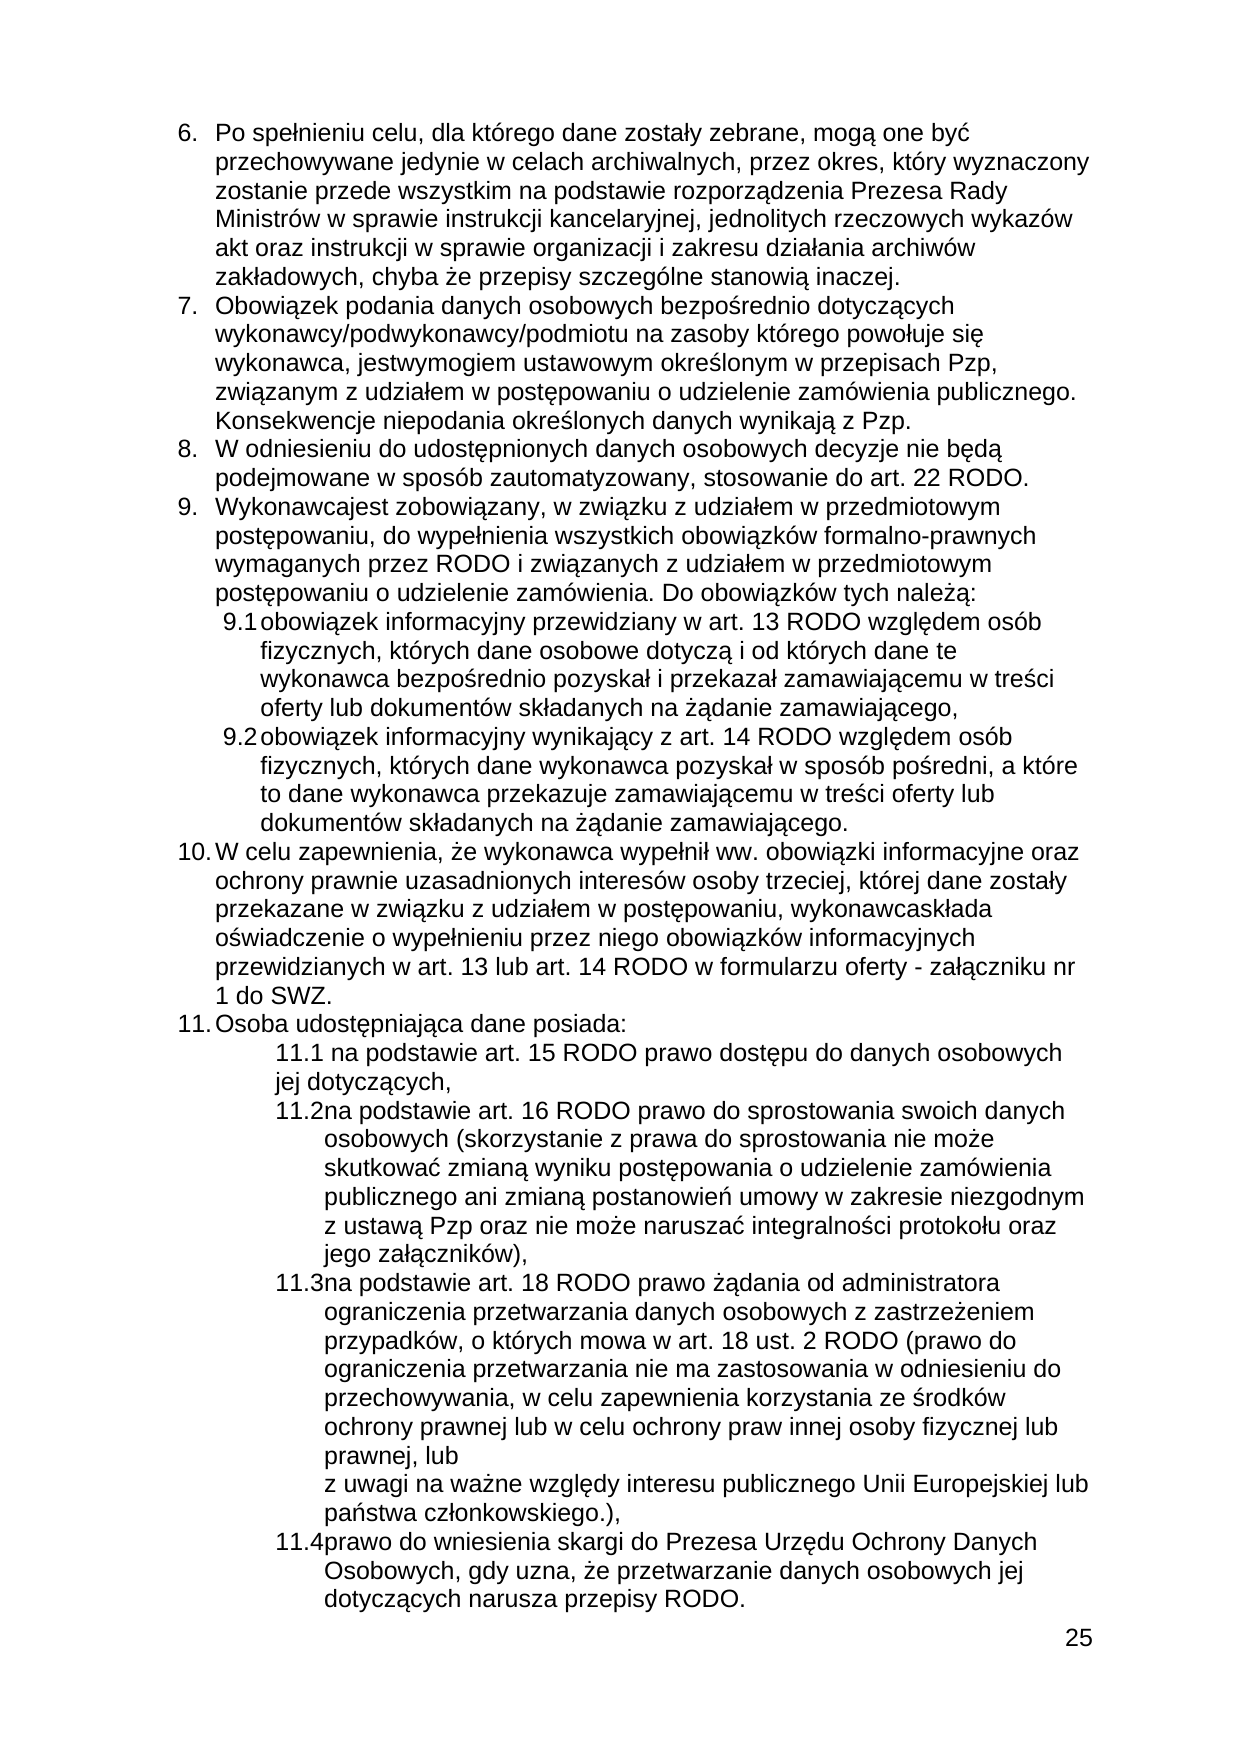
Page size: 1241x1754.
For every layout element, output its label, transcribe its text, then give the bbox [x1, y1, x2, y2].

list Osoba udostępniająca dane posiada: [177, 1009, 1093, 1038]
list 11.1 na podstawie art. 15 RODO prawo dostępu do danych osobowych jej dotyczących, [275, 1038, 1093, 1096]
list na podstawie art. 16 RODO prawo do sprostowania swoich danych osobowych (skorzystanie z prawa do sprostowania nie może skutkować zmianą wyniku postępowania o udzielenie zamówienia publicznego ani zmianą postanowień umowy w zakresie niezgodnym z ustawą Pzp oraz nie może naruszać integralności protokołu oraz jego załączników), [275, 1096, 1093, 1268]
list Obowiązek podania danych osobowych bezpośrednio dotyczących wykonawcy/podwykonawcy/podmiotu na zasoby którego powołuje się wykonawca, jestwymogiem ustawowym określonym w przepisach Pzp, związanym z udziałem w postępowaniu o udzielenie zamówienia publicznego. Konsekwencje niepodania określonych danych wynikają z Pzp. [177, 291, 1093, 434]
list na podstawie art. 18 RODO prawo żądania od administratora ograniczenia przetwarzania danych osobowych z zastrzeżeniem przypadków, o których mowa w art. 18 ust. 2 RODO (prawo do ograniczenia przetwarzania nie ma zastosowania w odniesieniu do przechowywania, w celu zapewnienia korzystania ze środków ochrony prawnej lub w celu ochrony praw innej osoby fizycznej lub prawnej, lub z uwagi na ważne względy interesu publicznego Unii Europejskiej lub państwa członkowskiego.), [275, 1268, 1093, 1527]
list Po spełnieniu celu, dla którego dane zostały zebrane, mogą one być przechowywane jedynie w celach archiwalnych, przez okres, który wyznaczony zostanie przede wszystkim na podstawie rozporządzenia Prezesa Rady Ministrów w sprawie instrukcji kancelaryjnej, jednolitych rzeczowych wykazów akt oraz instrukcji w sprawie organizacji i zakresu działania archiwów zakładowych, chyba że przepisy szczególne stanowią inaczej. [177, 118, 1093, 291]
list Wykonawcajest zobowiązany, w związku z udziałem w przedmiotowym postępowaniu, do wypełnienia wszystkich obowiązków formalno-prawnych wymaganych przez RODO i związanych z udziałem w przedmiotowym postępowaniu o udzielenie zamówienia. Do obowiązków tych należą: [177, 492, 1093, 607]
list prawo do wniesienia skargi do Prezesa Urzędu Ochrony Danych Osobowych, gdy uzna, że przetwarzanie danych osobowych jej dotyczących narusza przepisy RODO. [275, 1527, 1093, 1613]
list W odniesieniu do udostępnionych danych osobowych decyzje nie będą podejmowane w sposób zautomatyzowany, stosowanie do art. 22 RODO. [177, 434, 1093, 492]
list obowiązek informacyjny wynikający z art. 14 RODO względem osób fizycznych, których dane wykonawca pozyskał w sposób pośredni, a które to dane wykonawca przekazuje zamawiającemu w treści oferty lub dokumentów składanych na żądanie zamawiającego. [223, 722, 1093, 837]
list W celu zapewnienia, że wykonawca wypełnił ww. obowiązki informacyjne oraz ochrony prawnie uzasadnionych interesów osoby trzeciej, której dane zostały przekazane w związku z udziałem w postępowaniu, wykonawcaskłada oświadczenie o wypełnieniu przez niego obowiązków informacyjnych przewidzianych w art. 13 lub art. 14 RODO w formularzu oferty - załączniku nr 1 do SWZ. [177, 837, 1093, 1009]
list obowiązek informacyjny przewidziany w art. 13 RODO względem osób fizycznych, których dane osobowe dotyczą i od których dane te wykonawca bezpośrednio pozyskał i przekazał zamawiającemu w treści oferty lub dokumentów składanych na żądanie zamawiającego, [223, 607, 1093, 722]
